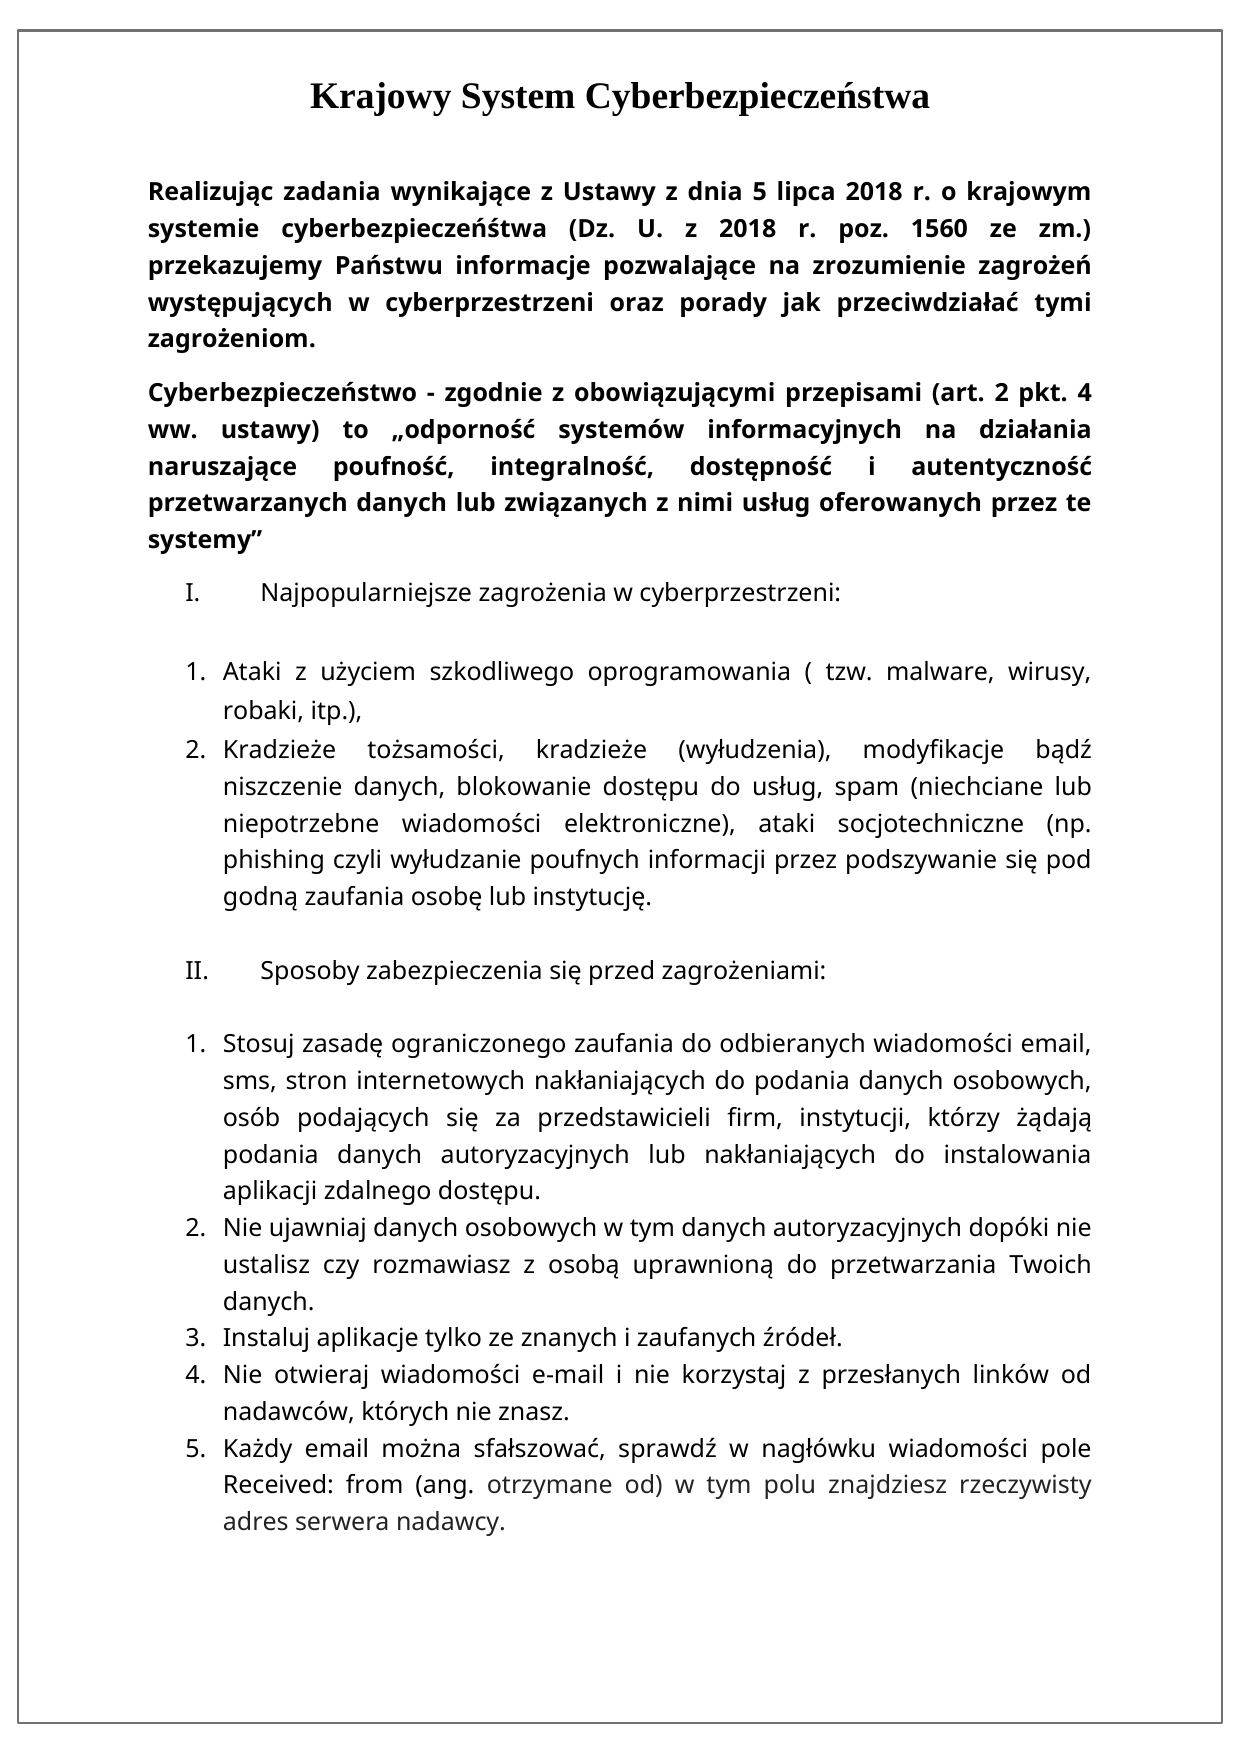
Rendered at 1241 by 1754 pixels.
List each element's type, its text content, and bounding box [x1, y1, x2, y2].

list Stosuj zasadę ograniczonego zaufania do odbieranych wiadomości email, sms, stron internetowych nakłaniających do podania danych osobowych, osób podających się za przedstawicieli firm, instytucji, którzy żądają podania danych autoryzacyjnych lub nakłaniających do instalowania aplikacji zdalnego dostępu. [185, 1026, 1093, 1207]
list Nie ujawniaj danych osobowych w tym danych autoryzacyjnych dopóki nie ustalisz czy rozmawiasz z osobą uprawnioną do przetwarzania Twoich danych. [185, 1210, 1093, 1317]
list Nie otwieraj wiadomości e-mail i nie korzystaj z przesłanych linków od nadawców, których nie znasz. [185, 1357, 1093, 1428]
text Cyberbezpieczeństwo - zgodnie z obowiązującymi przepisami (art. 2 pkt. 4 ww. ustawy) to „odporność systemów informacyjnych na działania naruszające poufność, integralność, dostępność i autentyczność przetwarzanych danych lub związanych z nimi usług oferowanych przez te systemy” [148, 374, 1093, 556]
list Kradzieże tożsamości, kradzieże (wyłudzenia), modyfikacje bądź niszczenie danych, blokowanie dostępu do usług, spam (niechciane lub niepotrzebne wiadomości elektroniczne), ataki socjotechniczne (np. phishing czyli wyłudzanie poufnych informacji przez podszywanie się pod godną zaufania osobę lub instytucję. [185, 732, 1093, 913]
list Najpopularniejsze zagrożenia w cyberprzestrzeni: [185, 575, 1093, 609]
list Każdy email można sfałszować, sprawdź w nagłówku wiadomości pole Received: from (ang. otrzymane od) w tym polu znajdziesz rzeczywisty adres serwera nadawcy. [185, 1430, 1093, 1538]
text Realizując zadania wynikające z Ustawy z dnia 5 lipca 2018 r. o krajowym systemie cyberbezpieczeńśtwa (Dz. U. z 2018 r. poz. 1560 ze zm.) przekazujemy Państwu informacje pozwalające na zrozumienie zagrożeń występujących w cyberprzestrzeni oraz porady jak przeciwdziałać tymi zagrożeniom. [148, 174, 1093, 355]
list Ataki z użyciem szkodliwego oprogramowania ( tzw. malware, wirusy, robaki, itp.), [185, 653, 1093, 727]
list Sposoby zabezpieczenia się przed zagrożeniami: [185, 952, 1093, 986]
list Instaluj aplikacje tylko ze znanych i zaufanych źródeł. [185, 1320, 1093, 1354]
